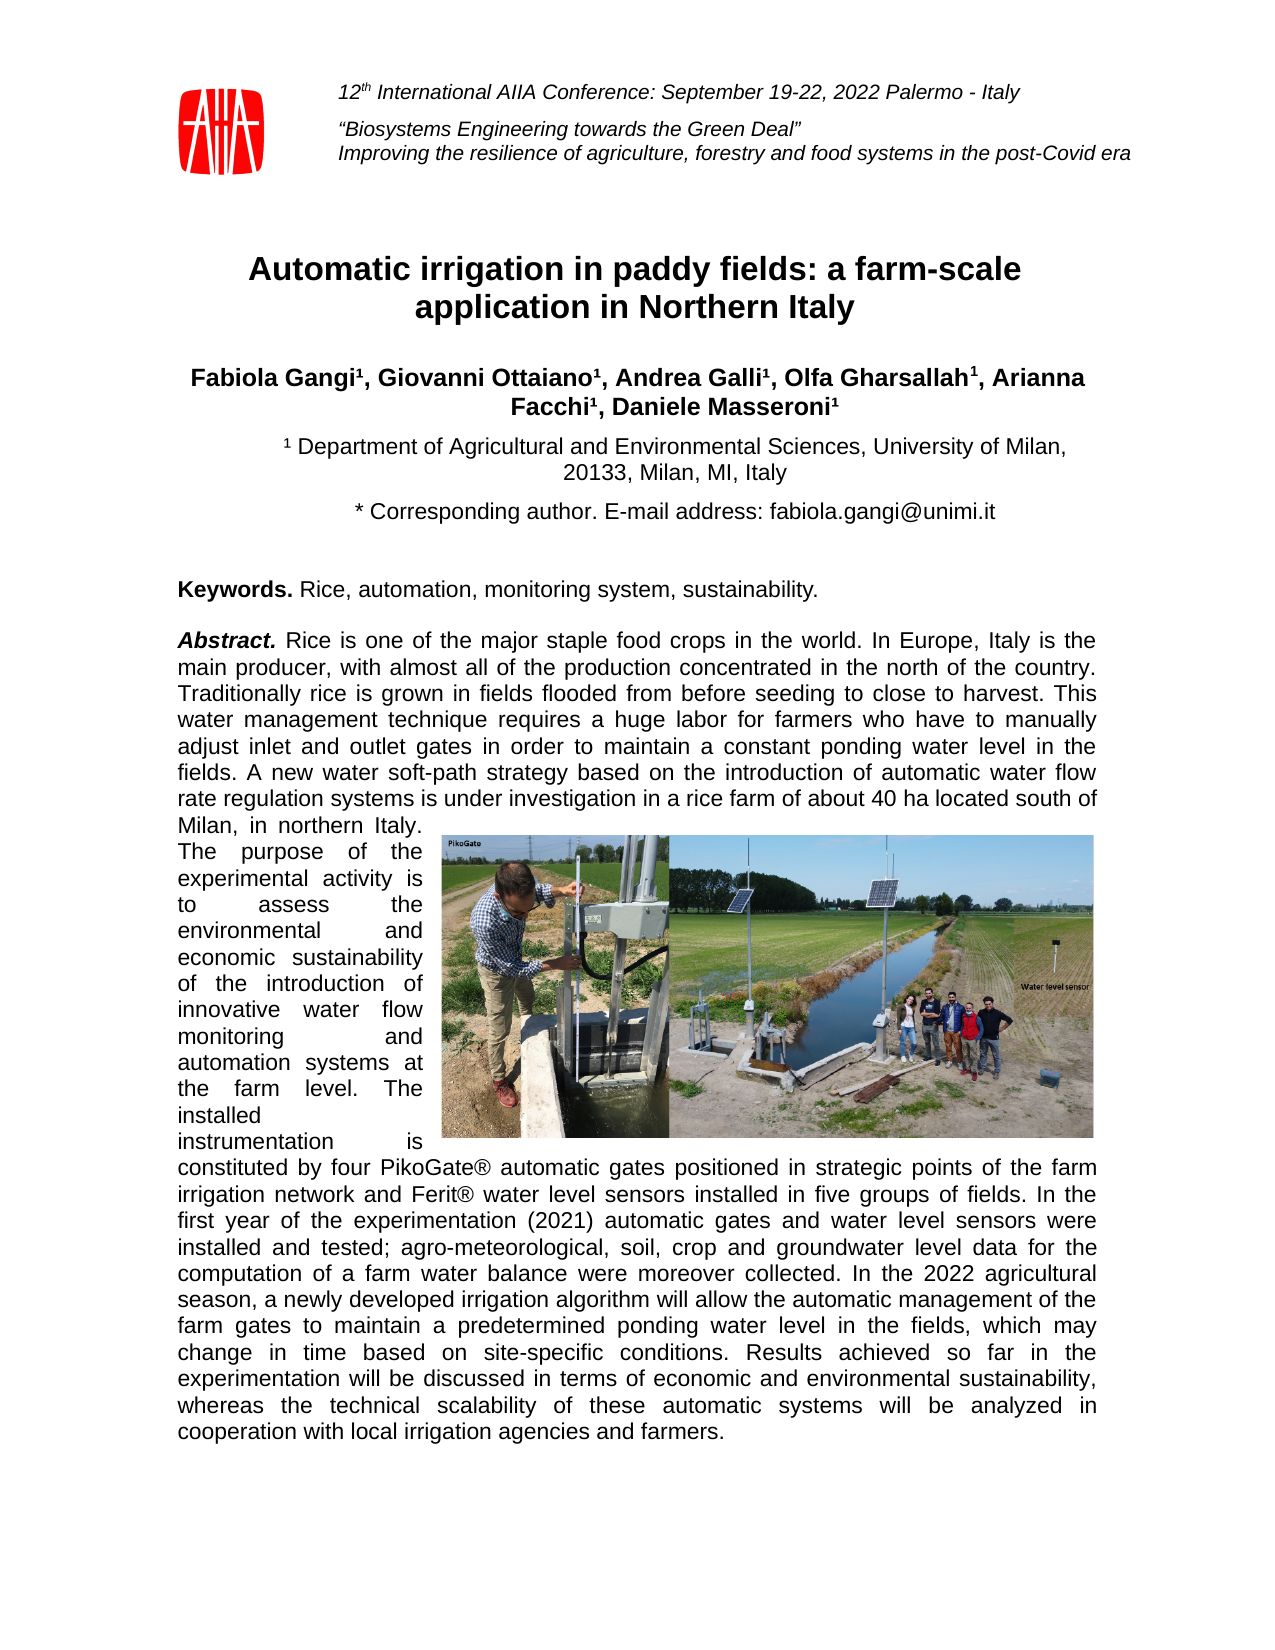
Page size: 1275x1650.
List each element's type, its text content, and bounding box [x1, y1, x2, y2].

text ¹ Department of Agricultural and Environmental Sciences, University of Milan, 20133, Milan, MI, Italy [252, 433, 1098, 486]
picture [441, 835, 1098, 1138]
title Automatic irrigation in paddy fields: a farm-scale application in Northern Italy [177, 249, 1093, 326]
text Fabiola Gangi¹, Giovanni Ottaiano¹, Andrea Galli¹, Olfa Gharsallah1, Arianna Facchi¹, Daniele Masseroni¹ [177, 363, 1098, 421]
picture [176, 87, 265, 176]
text Keywords. Rice, automation, monitoring system, sustainability. [177, 576, 1098, 602]
text * Corresponding author. E-mail address: fabiola.gangi@unimi.it [252, 498, 1098, 524]
